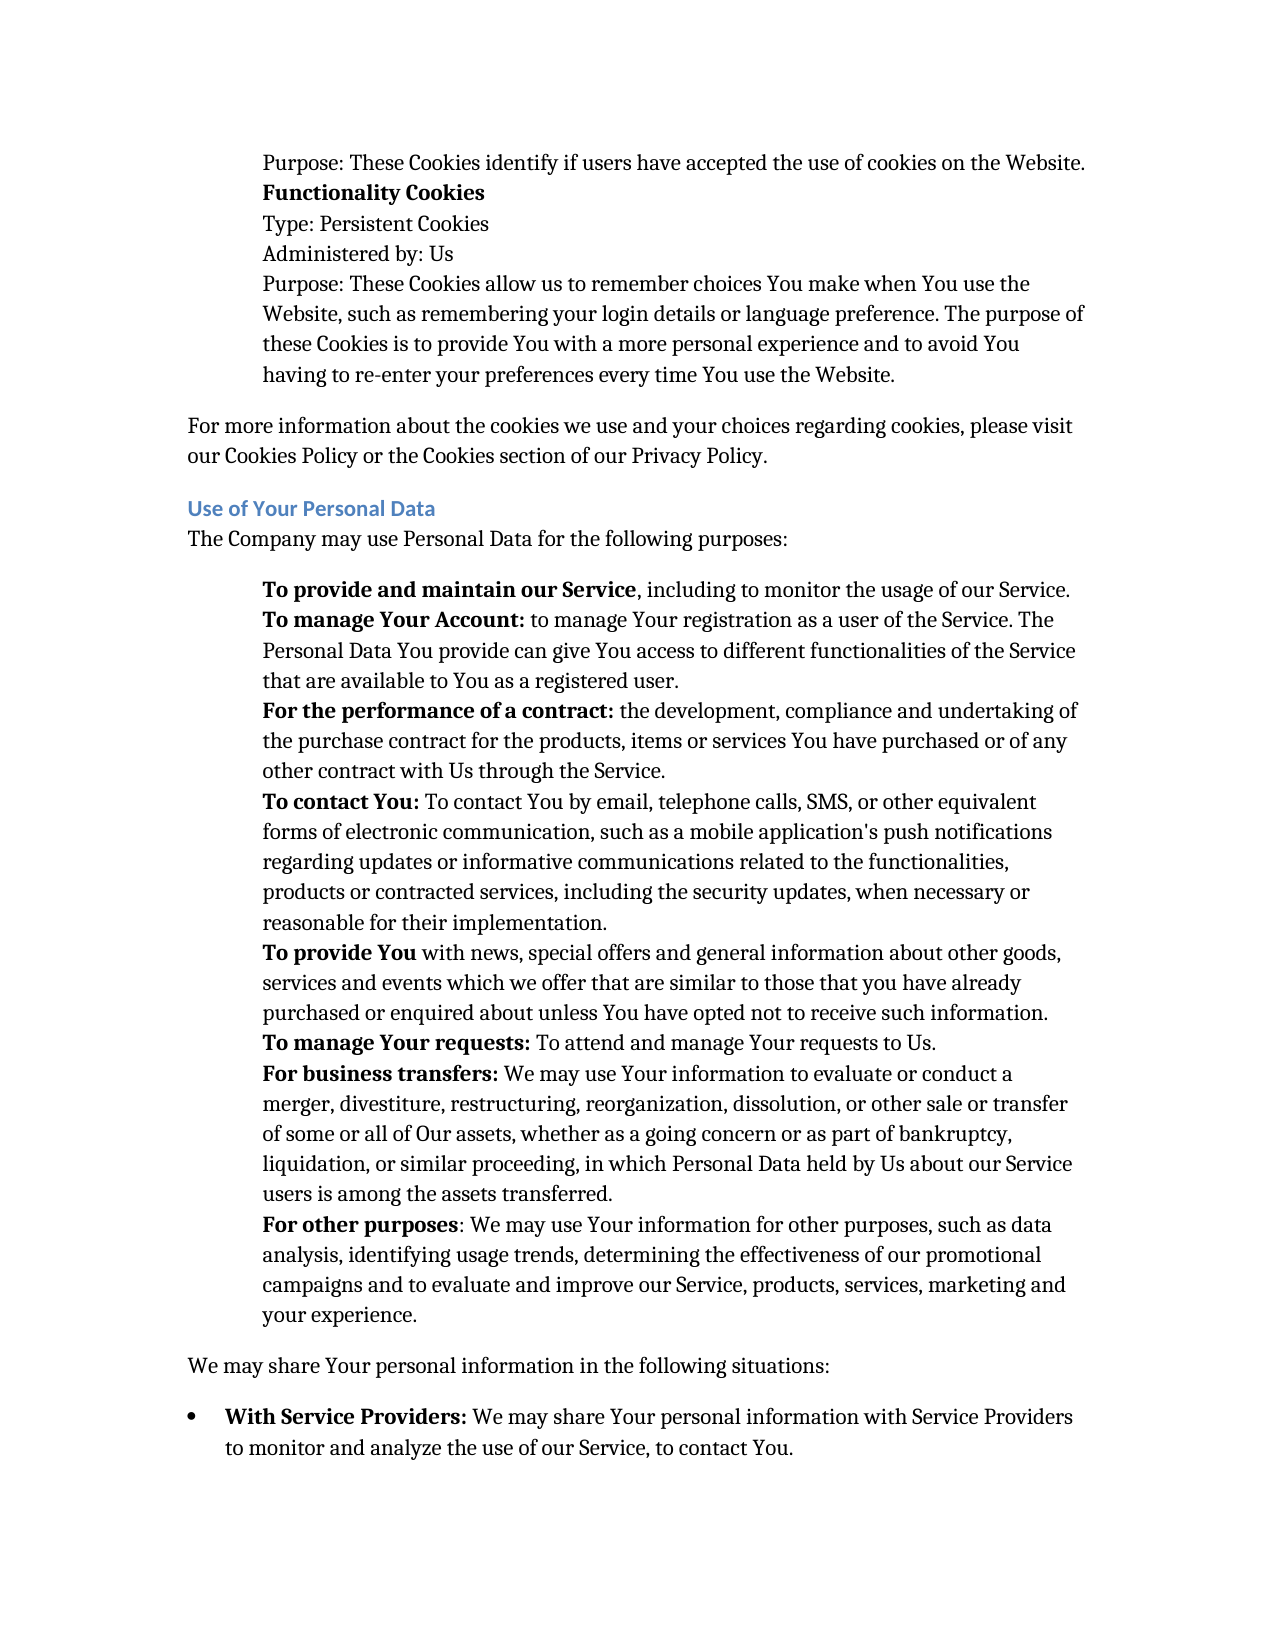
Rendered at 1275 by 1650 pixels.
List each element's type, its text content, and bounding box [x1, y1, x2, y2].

list With Service Providers: We may share Your personal information with Service Providers to monitor and analyze the use of our Service, to contact You. [187, 1404, 1087, 1461]
list For other purposes: We may use Your information for other purposes, such as data analysis, identifying usage trends, determining the effectiveness of our promotional campaigns and to evaluate and improve our Service, products, services, marketing and your experience. [262, 1211, 1087, 1328]
list To contact You: To contact You by email, telephone calls, SMS, or other equivalent forms of electronic communication, such as a mobile application's push notifications regarding updates or informative communications related to the functionalities, products or contracted services, including the security updates, when necessary or reasonable for their implementation. [262, 788, 1087, 936]
list Type: Persistent Cookies [262, 210, 1087, 237]
list To provide You with news, special offers and general information about other goods, services and events which we offer that are similar to those that you have already purchased or enquired about unless You have opted not to receive such information. [262, 939, 1087, 1026]
list To manage Your Account: to manage Your registration as a user of the Service. The Personal Data You provide can give You access to different functionalities of the Service that are available to You as a registered user. [262, 607, 1087, 694]
text We may share Your personal information in the following situations: [187, 1353, 1087, 1379]
list Purpose: These Cookies identify if users have accepted the use of cookies on the Website. [262, 150, 1087, 176]
list To manage Your requests: To attend and manage Your requests to Us. [262, 1030, 1087, 1056]
list To provide and maintain our Service, including to monitor the usage of our Service. [262, 577, 1087, 603]
list Purpose: These Cookies allow us to remember choices You make when You use the Website, such as remembering your login details or language preference. The purpose of these Cookies is to provide You with a more personal experience and to avoid You having to re-enter your preferences every time You use the Website. [262, 271, 1087, 388]
list For the performance of a contract: the development, compliance and undertaking of the purchase contract for the products, items or services You have purchased or of any other contract with Us through the Service. [262, 698, 1087, 784]
list For business transfers: We may use Your information to evaluate or conduct a merger, divestiture, restructuring, reorganization, dissolution, or other sale or transfer of some or all of Our assets, whether as a going concern or as part of bankruptcy, liquidation, or similar proceeding, in which Personal Data held by Us about our Service users is among the assets transferred. [262, 1060, 1087, 1207]
list Administered by: Us [262, 241, 1087, 267]
text The Company may use Personal Data for the following purposes: [187, 526, 1087, 552]
subtitle Use of Your Personal Data [187, 494, 1087, 522]
list Functionality Cookies [262, 180, 1087, 207]
text For more information about the cookies we use and your choices regarding cookies, please visit our Cookies Policy or the Cookies section of our Privacy Policy. [187, 412, 1087, 469]
